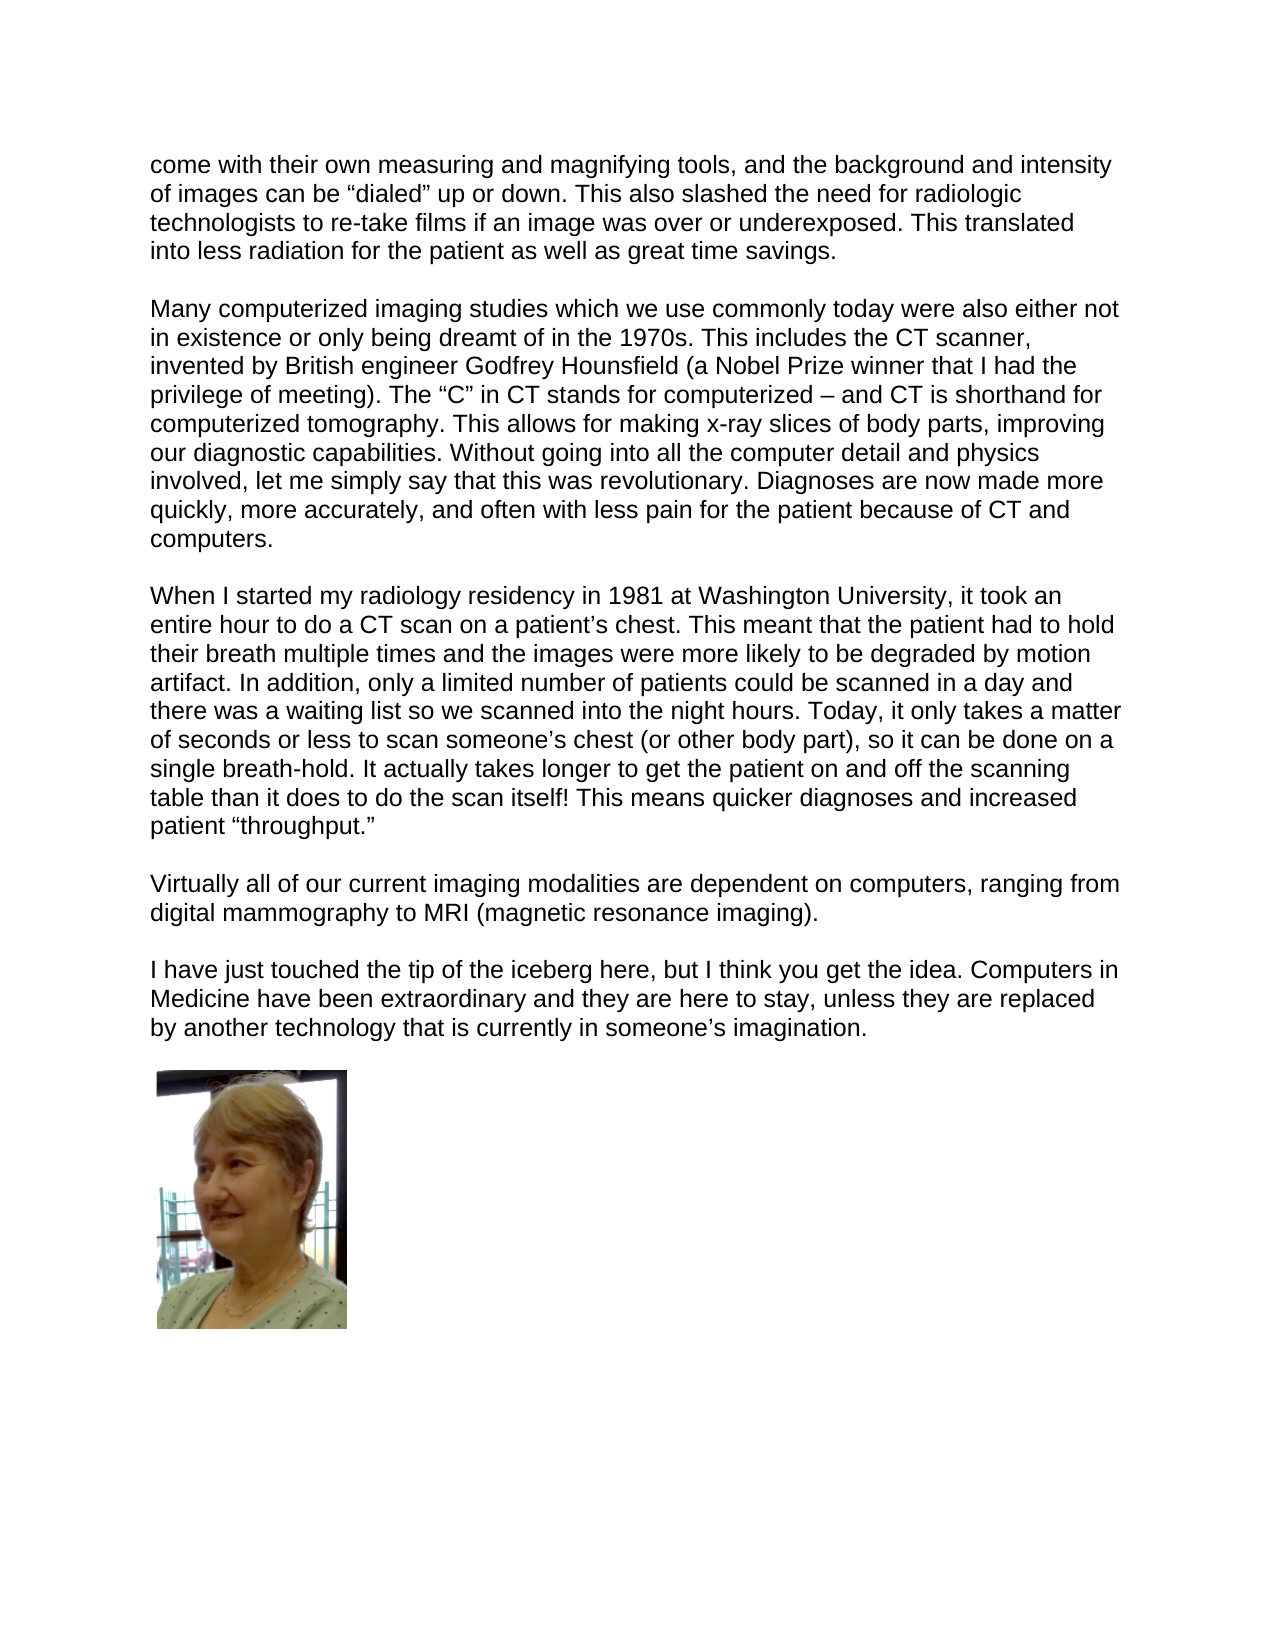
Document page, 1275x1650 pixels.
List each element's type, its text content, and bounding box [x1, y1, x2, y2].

text Virtually all of our current imaging modalities are dependent on computers, ranging from digital mammography to MRI (magnetic resonance imaging). [150, 869, 1125, 926]
text single breath-hold. It actually takes longer to get the patient on and off the scanning table than it does to do the scan itself! This means quicker diagnoses and increased patient “throughput.” [150, 754, 1125, 840]
text When I started my radiology residency in 1981 at Washington University, it took an entire hour to do a CT scan on a patient’s chest. This meant that the patient had to hold their breath multiple times and the images were more likely to be degraded by motion artifact. In addition, only a limited number of patients could be scanned in a day and there was a waiting list so we scanned into the night hours. Today, it only takes a matter of seconds or less to scan someone’s chest (or other body part), so it can be done on a [150, 581, 1125, 754]
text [150, 150, 1125, 236]
picture [150, 1070, 347, 1330]
text Many computerized imaging studies which we use commonly today were also either not in existence or only being dreamt of in the 1970s. This includes the CT scanner, invented by British engineer Godfrey Hounsfield (a Nobel Prize winner that I had the privilege of meeting). The “C” in CT stands for computerized – and CT is shorthand for computerized tomography. This allows for making x-ray slices of body parts, improving our diagnostic capabilities. Without going into all the computer detail and physics involved, let me simply say that this was revolutionary. Diagnoses are now made more quickly, more accurately, and often with less pain for the patient because of CT and computers. [150, 294, 1125, 552]
text into less radiation for the patient as well as great time savings. [150, 236, 1125, 265]
text I have just touched the tip of the iceberg here, but I think you get the idea. Computers in Medicine have been extraordinary and they are here to stay, unless they are replaced by another technology that is currently in someone’s imagination. [150, 955, 1125, 1041]
